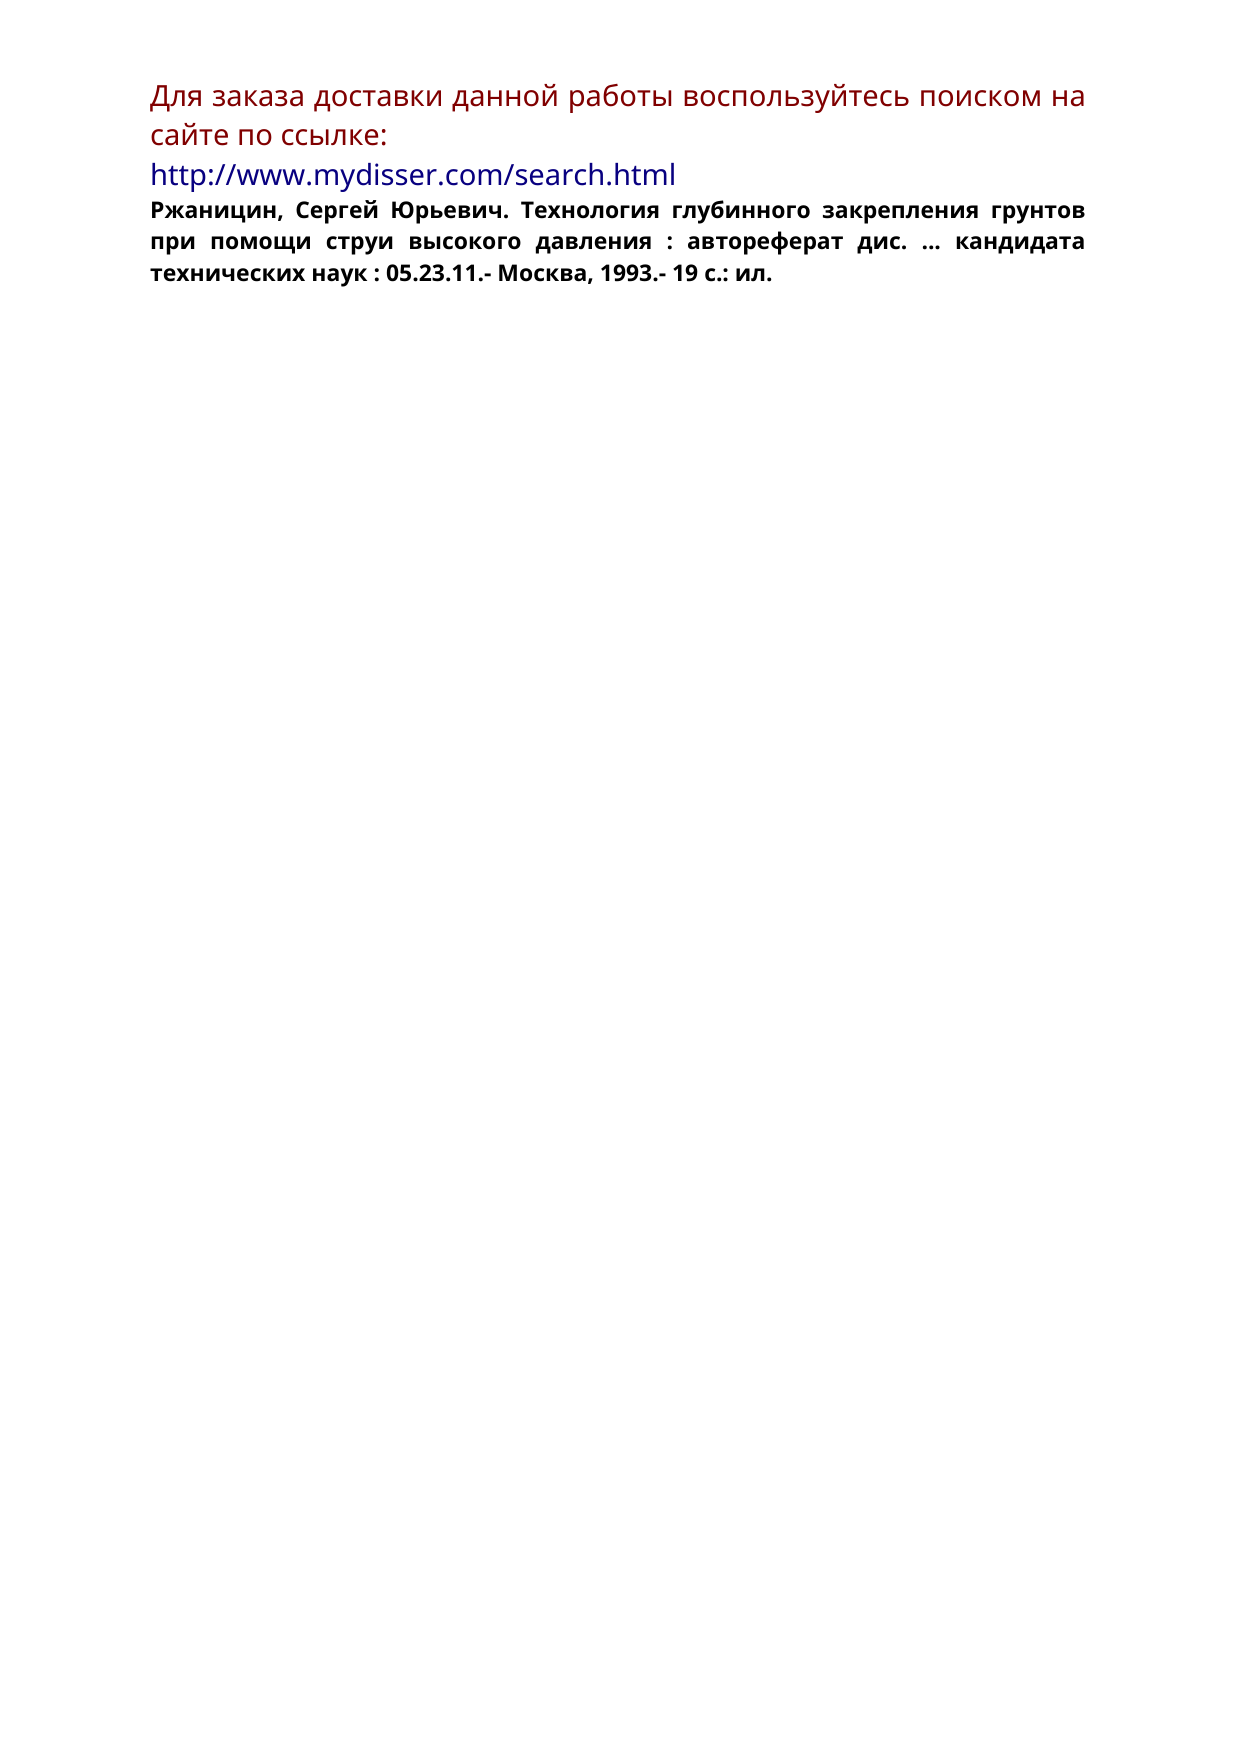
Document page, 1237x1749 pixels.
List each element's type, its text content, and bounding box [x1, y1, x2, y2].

text Ржаницин, Сергей Юрьевич. Технология глубинного закрепления грунтов при помощи струи высокого давления : автореферат дис. ... кандидата технических наук : 05.23.11.- Москва, 1993.- 19 с.: ил. [150, 194, 1086, 288]
